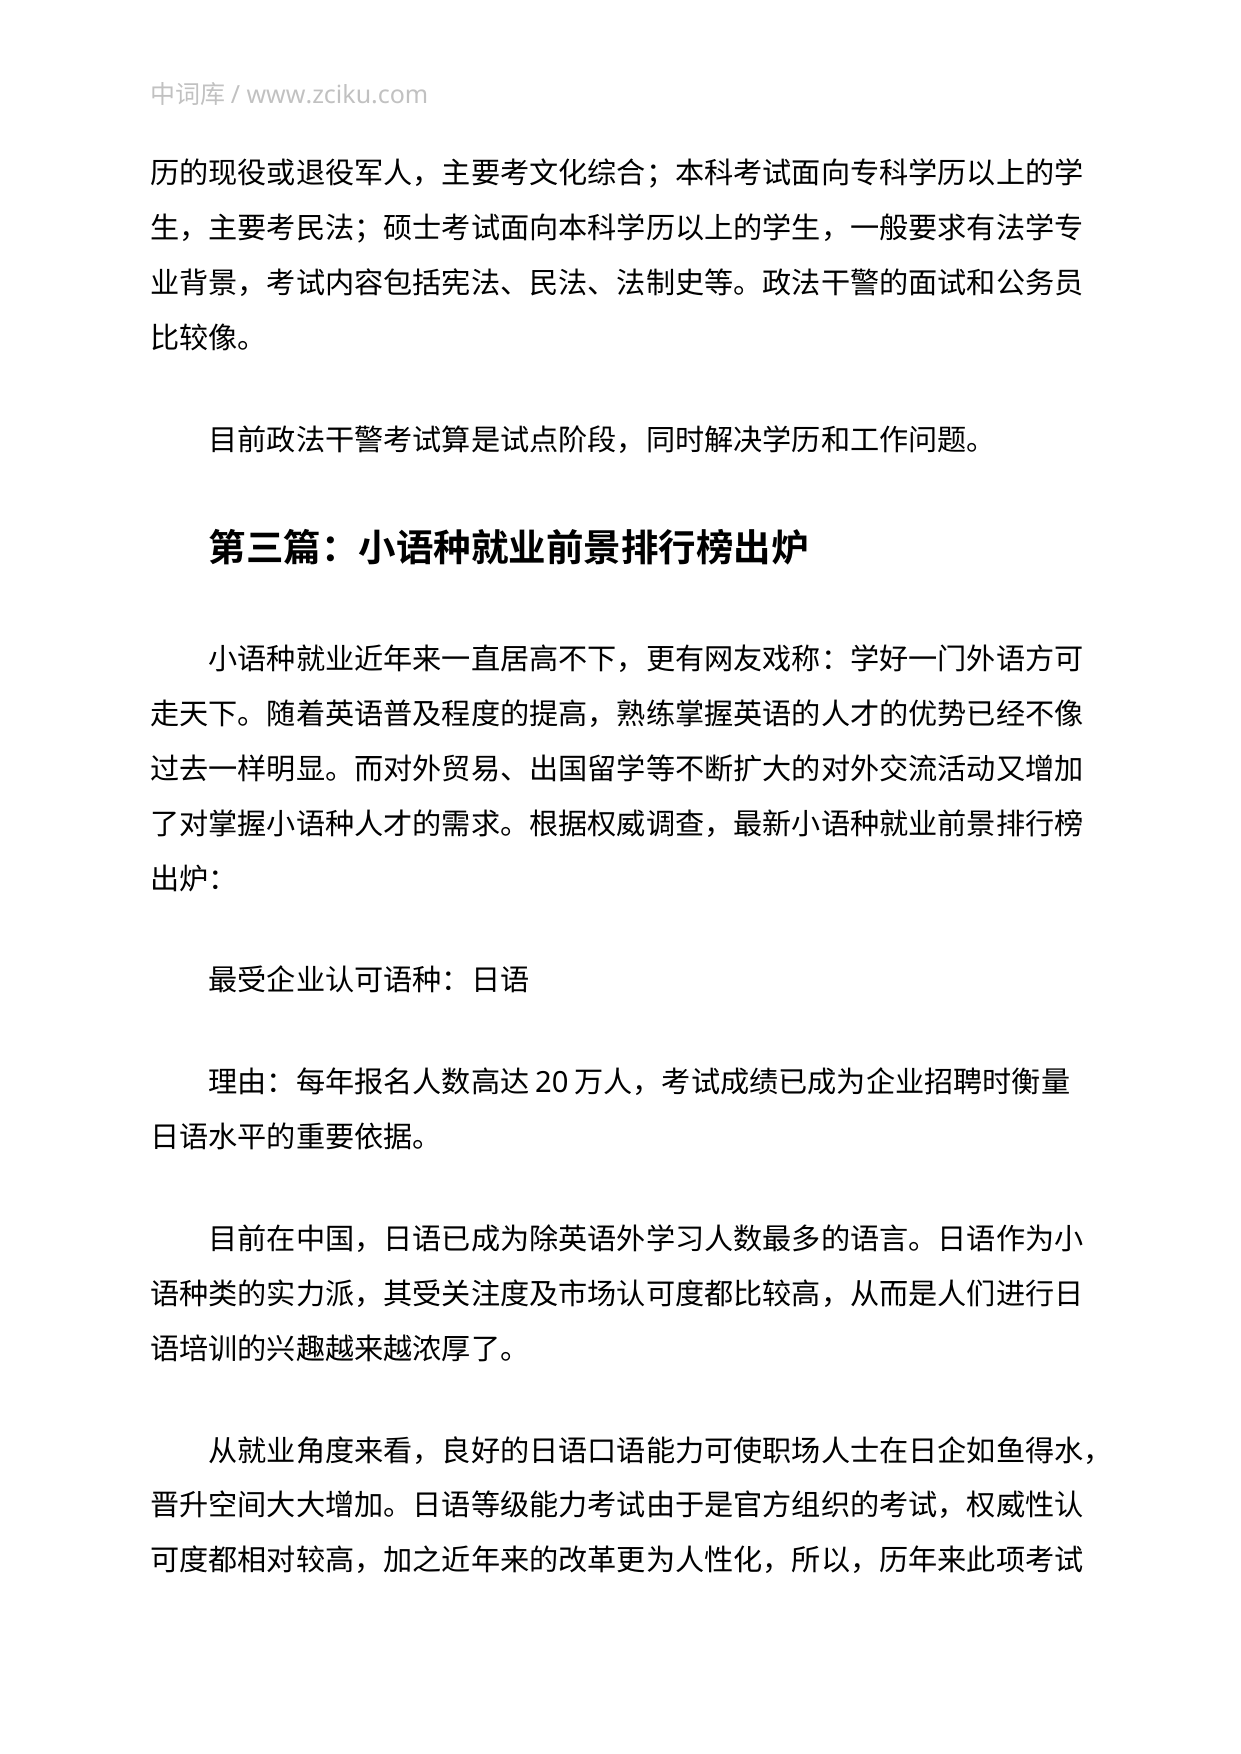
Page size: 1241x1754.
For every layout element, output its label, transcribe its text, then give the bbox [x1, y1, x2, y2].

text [150, 1427, 1090, 1579]
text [150, 150, 1090, 357]
text 第三篇：小语种就业前景排行榜出炉 [150, 518, 1090, 572]
text 目前在中国，日语已成为除英语外学习人数最多的语言。日语作为小语种类的实力派，其受关注度及市场认可度都比较高，从而是人们进行日语培训的兴趣越来越浓厚了。 [150, 1216, 1090, 1368]
text 小语种就业近年来一直居高不下，更有网友戏称：学好一门外语方可走天下。随着英语普及程度的提高，熟练掌握英语的人才的优势已经不像过去一样明显。而对外贸易、出国留学等不断扩大的对外交流活动又增加了对掌握小语种人才的需求。根据权威调查，最新小语种就业前景排行榜出炉： [150, 636, 1090, 897]
text 目前政法干警考试算是试点阶段，同时解决学历和工作问题。 [150, 416, 1090, 459]
text 理由：每年报名人数高达20万人，考试成绩已成为企业招聘时衡量日语水平的重要依据。 [150, 1059, 1090, 1156]
text 最受企业认可语种：日语 [150, 957, 1090, 999]
